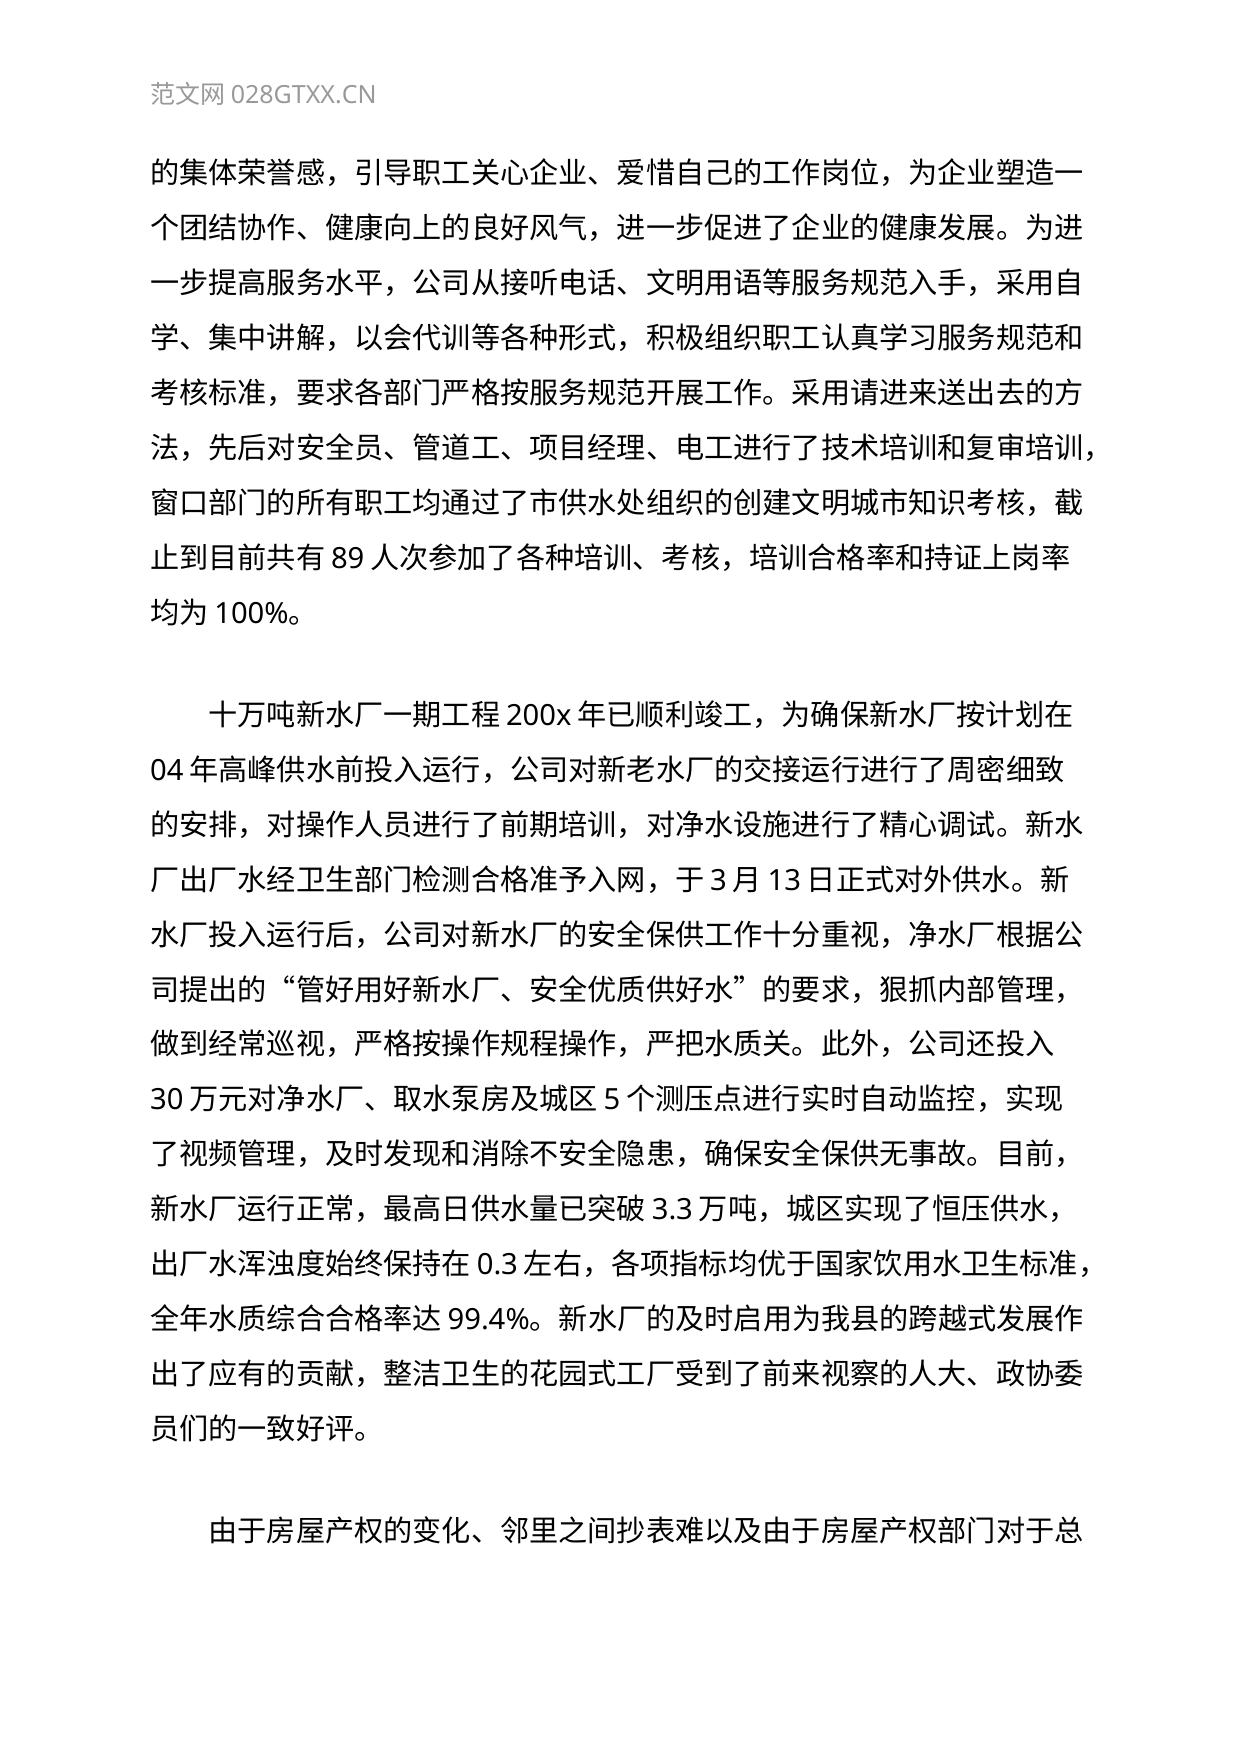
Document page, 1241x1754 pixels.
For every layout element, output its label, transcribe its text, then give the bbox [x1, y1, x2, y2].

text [150, 150, 1090, 632]
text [150, 1507, 1090, 1550]
text 十万吨新水厂一期工程200x年已顺利竣工，为确保新水厂按计划在04年高峰供水前投入运行，公司对新老水厂的交接运行进行了周密细致的安排，对操作人员进行了前期培训，对净水设施进行了精心调试。新水厂出厂水经卫生部门检测合格准予入网，于3月13日正式对外供水。新水厂投入运行后，公司对新水厂的安全保供工作十分重视，净水厂根据公司提出的“管好用好新水厂、安全优质供好水”的要求，狠抓内部管理，做到经常巡视，严格按操作规程操作，严把水质关。此外，公司还投入30万元对净水厂、取水泵房及城区5个测压点进行实时自动监控，实现了视频管理，及时发现和消除不安全隐患，确保安全保供无事故。目前，新水厂运行正常，最高日供水量已突破3.3万吨，城区实现了恒压供水，出厂水浑浊度始终保持在0.3左右，各项指标均优于国家饮用水卫生标准，全年水质综合合格率达99.4%。新水厂的及时启用为我县的跨越式发展作出了应有的贡献，整洁卫生的花园式工厂受到了前来视察的人大、政协委员们的一致好评。 [150, 691, 1090, 1448]
